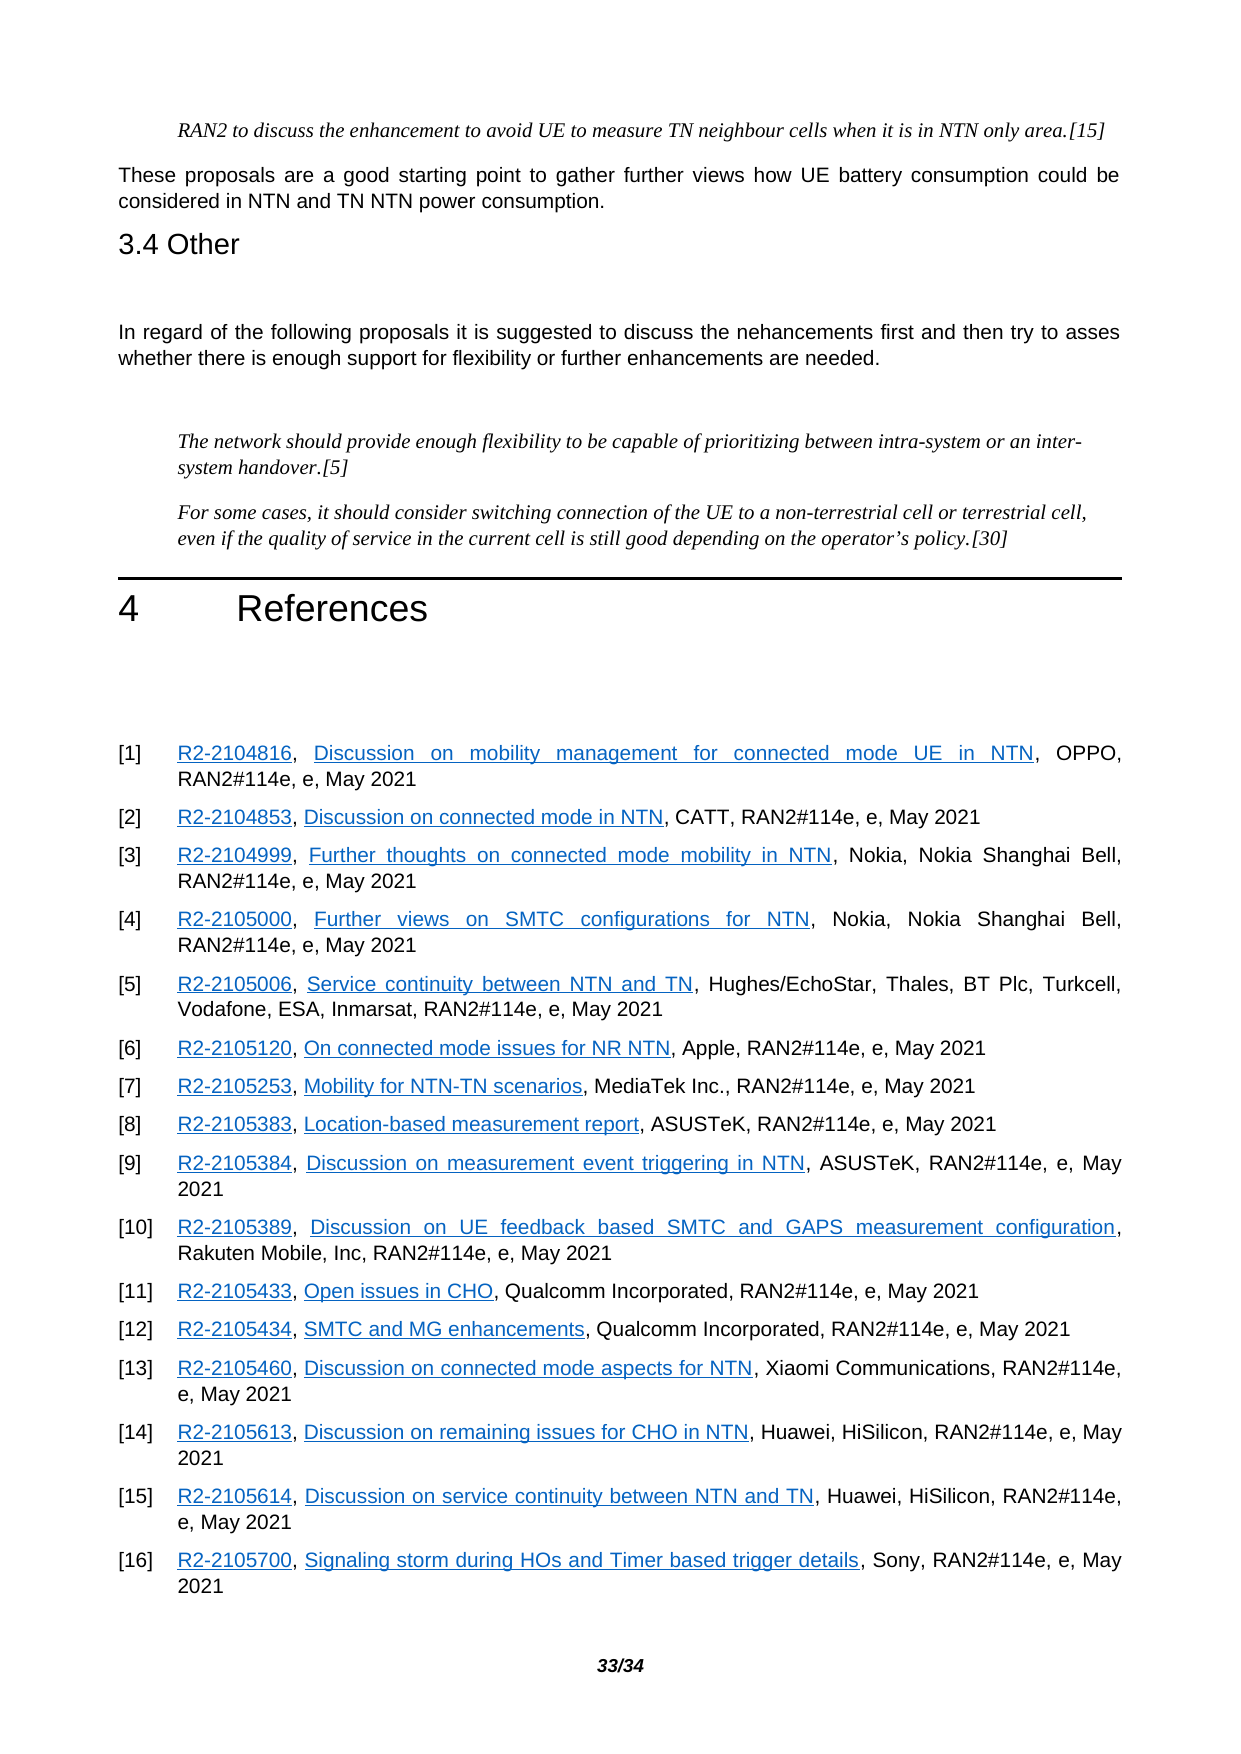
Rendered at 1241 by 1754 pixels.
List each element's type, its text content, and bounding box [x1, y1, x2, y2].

text R2-2105006, Service continuity between NTN and TN, Hughes/EchoStar, Thales, BT Plc, Turkcell, Vodafone, ESA, Inmarsat, RAN2#114e, e, May 2021 [118, 971, 1122, 1021]
text R2-2104999, Further thoughts on connected mode mobility in NTN, Nokia, Nokia Shanghai Bell, RAN2#114e, e, May 2021 [118, 843, 1122, 893]
text R2-2105120, On connected mode issues for NR NTN, Apple, RAN2#114e, e, May 2021 [118, 1036, 1122, 1059]
text R2-2105389, Discussion on UE feedback based SMTC and GAPS measurement configuration, Rakuten Mobile, Inc, RAN2#114e, e, May 2021 [118, 1215, 1122, 1264]
text R2-2105253, Mobility for NTN-TN scenarios, MediaTek Inc., RAN2#114e, e, May 2021 [118, 1074, 1122, 1098]
subtitle 4 References [118, 580, 1122, 629]
text R2-2105614, Discussion on service continuity between NTN and TN, Huawei, HiSilicon, RAN2#114e, e, May 2021 [118, 1484, 1122, 1534]
text The network should provide enough flexibility to be capable of prioritizing between intra-system or an inter-system handover.[5] [177, 429, 1122, 479]
text R2-2104853, Discussion on connected mode in NTN, CATT, RAN2#114e, e, May 2021 [118, 805, 1122, 829]
list These proposals are a good starting point to gather further views how UE battery consumption could be considered in NTN and TN NTN power consumption. [118, 163, 1122, 213]
text R2-2105384, Discussion on measurement event triggering in NTN, ASUSTeK, RAN2#114e, e, May 2021 [118, 1151, 1122, 1200]
text R2-2104816, Discussion on mobility management for connected mode UE in NTN, OPPO, RAN2#114e, e, May 2021 [118, 741, 1122, 790]
text R2-2105700, Signaling storm during HOs and Timer based trigger details, Sony, RAN2#114e, e, May 2021 [118, 1548, 1122, 1598]
text R2-2105613, Discussion on remaining issues for CHO in NTN, Huawei, HiSilicon, RAN2#114e, e, May 2021 [118, 1420, 1122, 1469]
subtitle 3.4 Other [118, 227, 1122, 261]
text R2-2105460, Discussion on connected mode aspects for NTN, Xiaomi Communications, RAN2#114e, e, May 2021 [118, 1356, 1122, 1405]
text R2-2105434, SMTC and MG enhancements, Qualcomm Incorporated, RAN2#114e, e, May 2021 [118, 1317, 1122, 1341]
text RAN2 to discuss the enhancement to avoid UE to measure TN neighbour cells when it is in NTN only area.[15] [177, 118, 1122, 142]
list In regard of the following proposals it is suggested to discuss the nehancements first and then try to asses whether there is enough support for flexibility or further enhancements are needed. [118, 320, 1122, 370]
text R2-2105383, Location-based measurement report, ASUSTeK, RAN2#114e, e, May 2021 [118, 1112, 1122, 1136]
text R2-2105000, Further views on SMTC configurations for NTN, Nokia, Nokia Shanghai Bell, RAN2#114e, e, May 2021 [118, 907, 1122, 957]
text R2-2105433, Open issues in CHO, Qualcomm Incorporated, RAN2#114e, e, May 2021 [118, 1279, 1122, 1303]
text For some cases, it should consider switching connection of the UE to a non-terrestrial cell or terrestrial cell, even if the quality of service in the current cell is still good depending on the operator’s policy.[30] [177, 500, 1122, 550]
